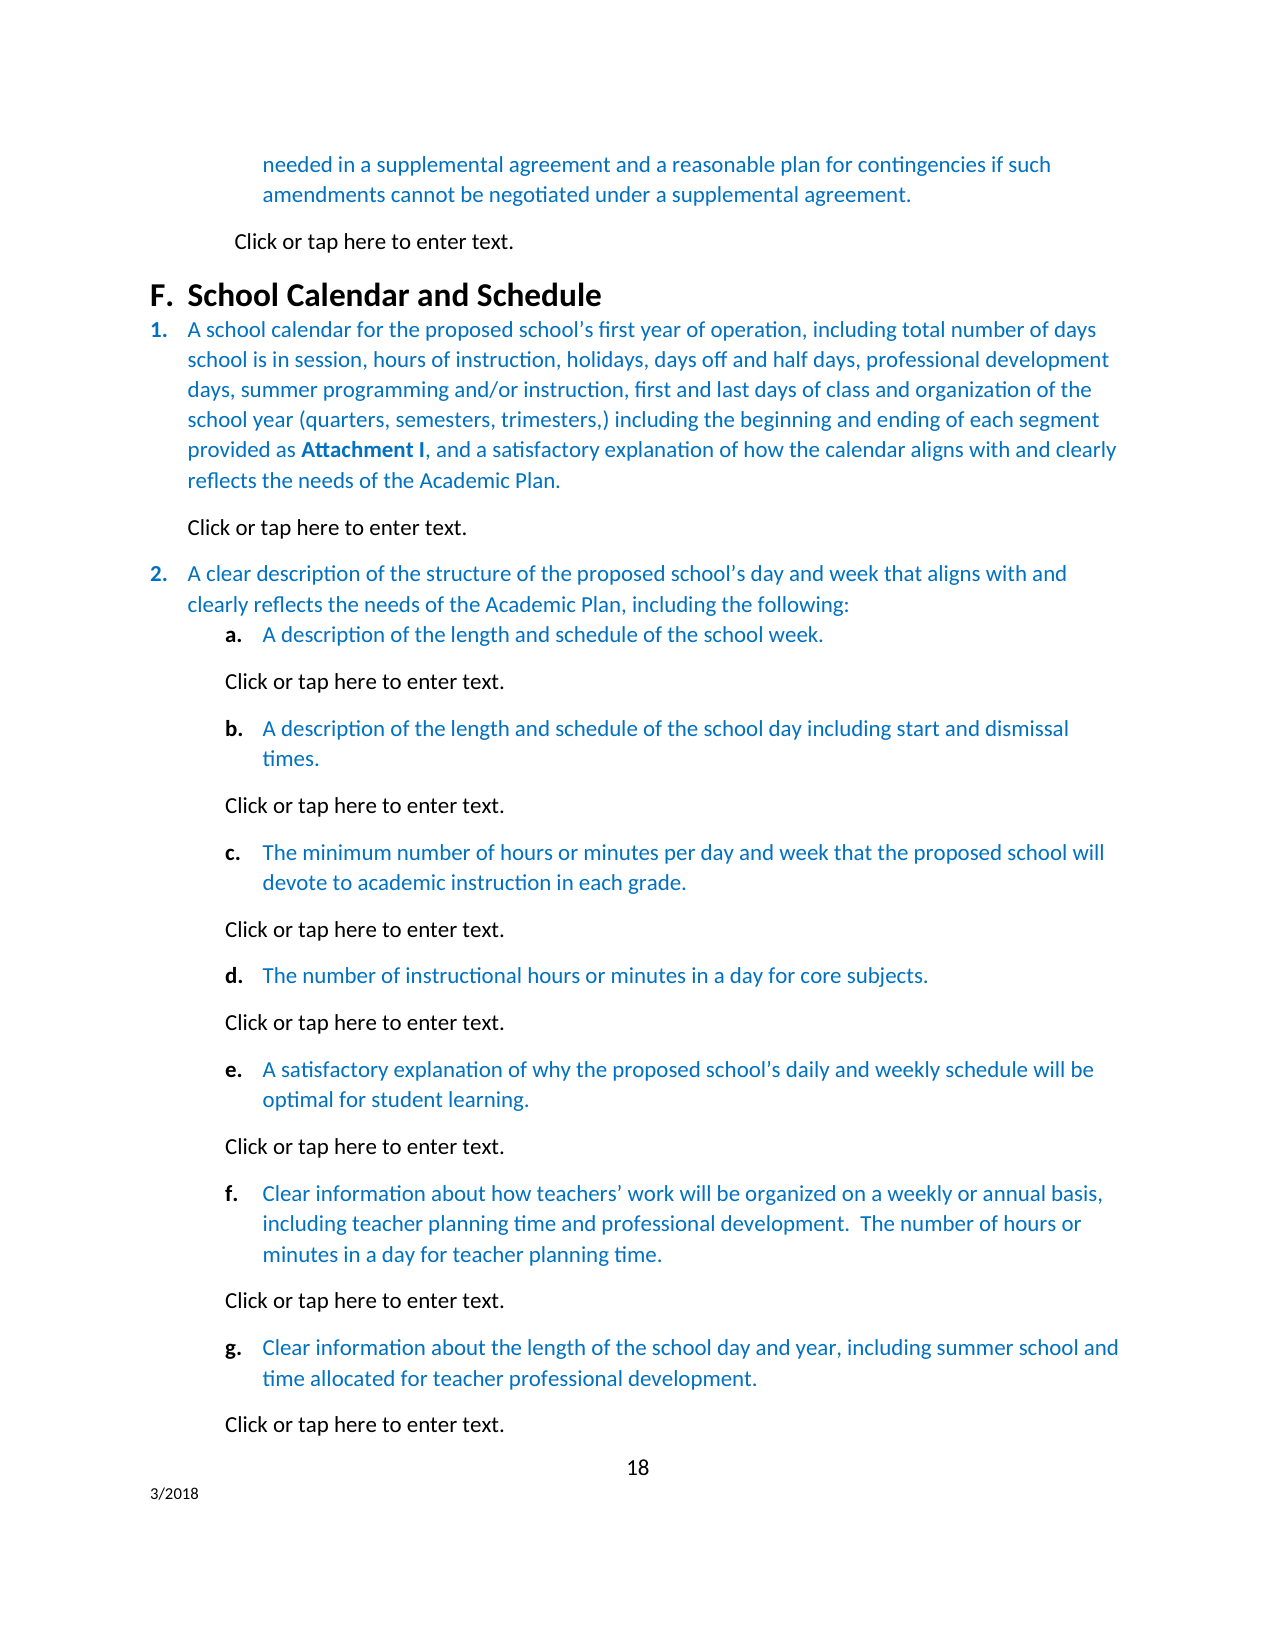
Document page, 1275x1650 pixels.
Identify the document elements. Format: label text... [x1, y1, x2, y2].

list A clear description of the structure of the proposed school’s day and week that aligns with and clearly reflects the needs of the Academic Plan, including the following: [150, 559, 1125, 618]
list A description of the length and schedule of the school day including start and dismissal times. [225, 714, 1125, 772]
list Clear information about the length of the school day and year, including summer school and time allocated for teacher professional development. [225, 1333, 1125, 1392]
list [225, 150, 1125, 208]
list A satisfactory explanation of why the proposed school’s daily and weekly schedule will be optimal for student learning. [225, 1055, 1125, 1113]
list Clear information about how teachers’ work will be organized on a weekly or annual basis, including teacher planning time and professional development. The number of hours or minutes in a day for teacher planning time. [225, 1179, 1125, 1268]
list A description of the length and schedule of the school week. [225, 620, 1125, 648]
subtitle School Calendar and Schedule [150, 274, 1125, 315]
list The number of instructional hours or minutes in a day for core subjects. [225, 962, 1125, 989]
list A school calendar for the proposed school’s first year of operation, including total number of days school is in session, hours of instruction, holidays, days off and half days, professional development days, summer programming and/or instruction, first and last days of class and organization of the school year (quarters, semesters, trimesters,) including the beginning and ending of each segment provided as Attachment I, and a satisfactory explanation of how the calendar aligns with and clearly reflects the needs of the Academic Plan. [150, 315, 1125, 494]
list The minimum number of hours or minutes per day and week that the proposed school will devote to academic instruction in each grade. [225, 838, 1125, 896]
